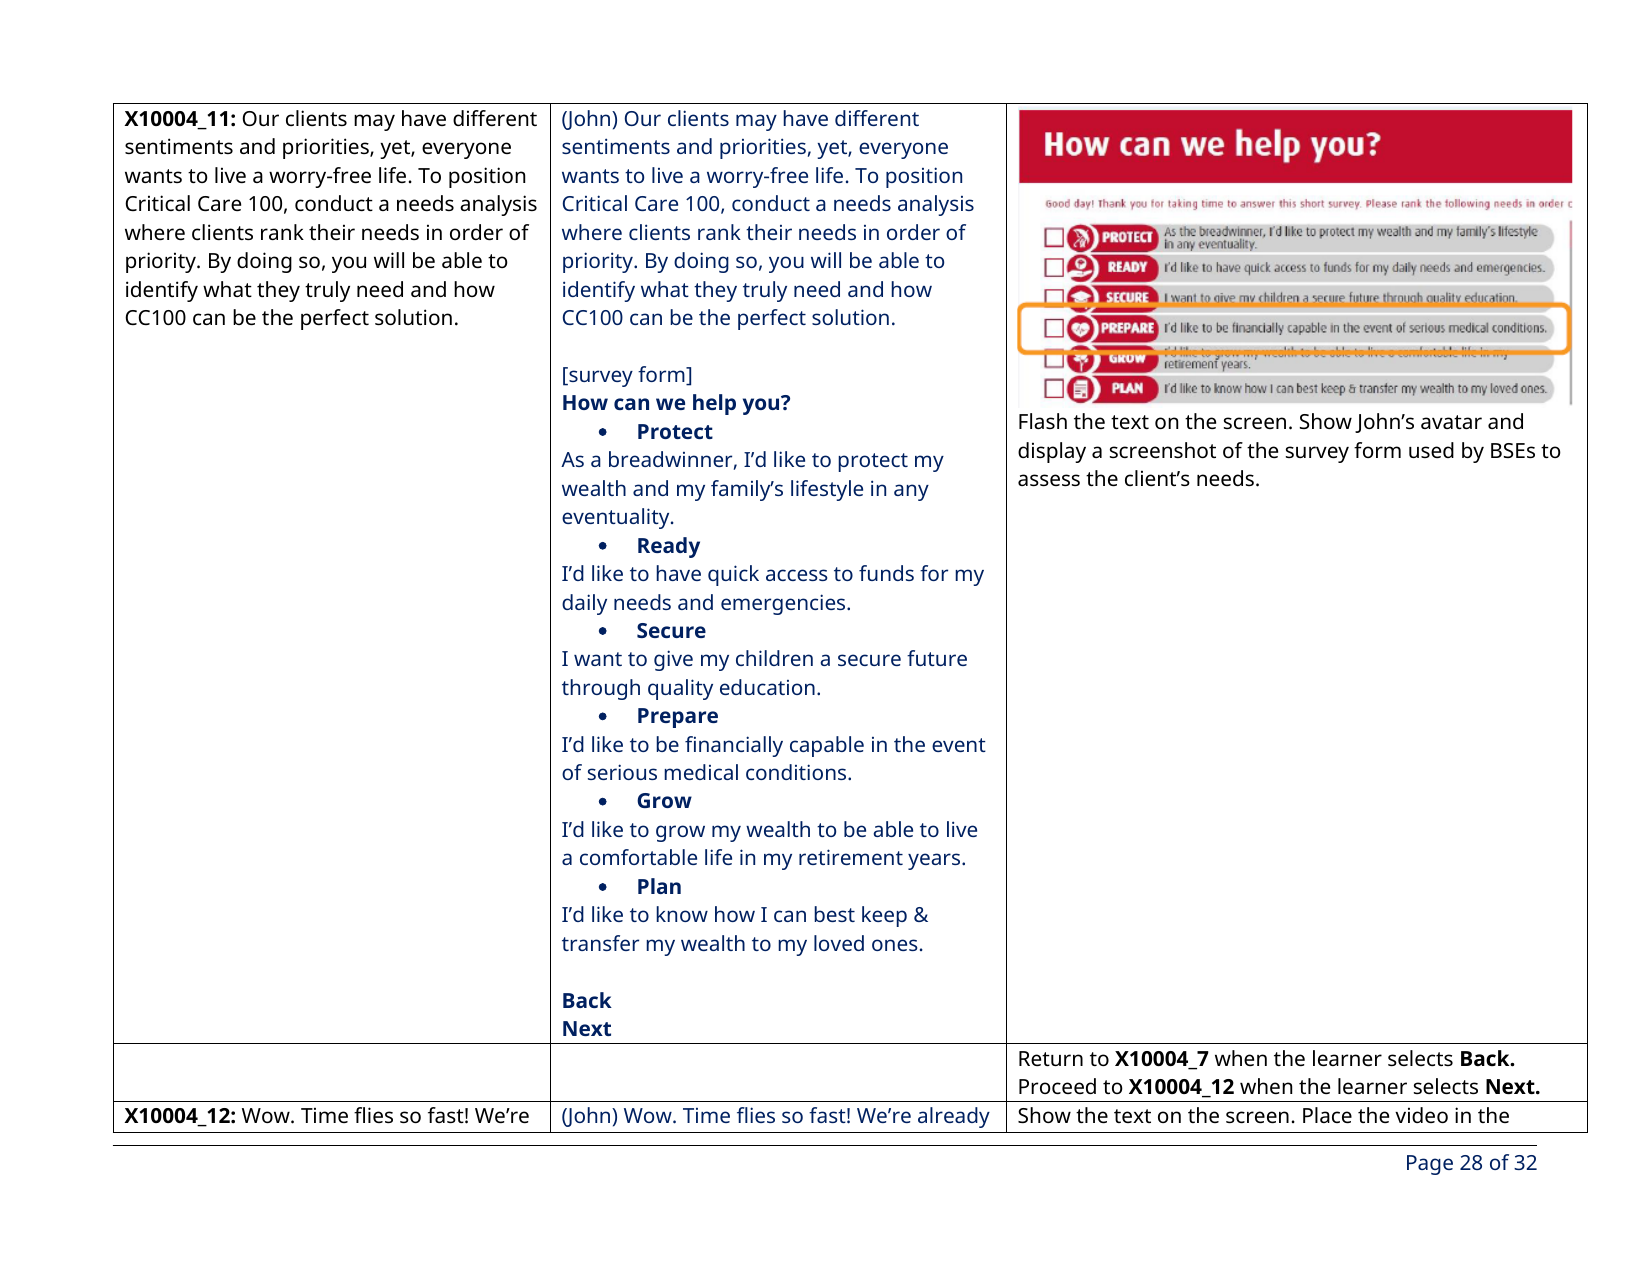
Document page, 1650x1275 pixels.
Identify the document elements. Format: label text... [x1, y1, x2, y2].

table_cell Return to X10004_7 when the learner selects Back. Proceed to X10004_12 when the learner selects Next. [1007, 1044, 1587, 1101]
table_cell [1007, 1102, 1587, 1132]
picture [1017, 104, 1576, 408]
table_cell [114, 1044, 550, 1101]
table_cell (John) Our clients may have different sentiments and priorities, yet, everyone wants to live a worry-free life. To position Critical Care 100, conduct a needs analysis where clients rank their needs in order of priority. By doing so, you will be able to identify what they truly need and how CC100 can be the perfect solution. [survey form] How can we help you? Protect As a breadwinner, I’d like to protect my wealth and my family’s lifestyle in any eventuality. Ready I’d like to have quick access to funds for my daily needs and emergencies. Secure I want to give my children a secure future through quality education. Prepare I’d like to be financially capable in the event of serious medical conditions. Grow I’d like to grow my wealth to be able to live a comfortable life in my retirement years. Plan I’d like to know how I can best keep & transfer my wealth to my loved ones. Back Next [551, 104, 1006, 1043]
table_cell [551, 1102, 1006, 1132]
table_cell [114, 1102, 550, 1132]
table_cell Flash the text on the screen. Show John’s avatar and display a screenshot of the survey form used by BSEs to assess the client’s needs. [1007, 104, 1587, 1043]
table_cell [551, 1044, 1006, 1101]
table_cell X10004_11: Our clients may have different sentiments and priorities, yet, everyone wants to live a worry-free life. To position Critical Care 100, conduct a needs analysis where clients rank their needs in order of priority. By doing so, you will be able to identify what they truly need and how CC100 can be the perfect solution. [114, 104, 550, 1043]
